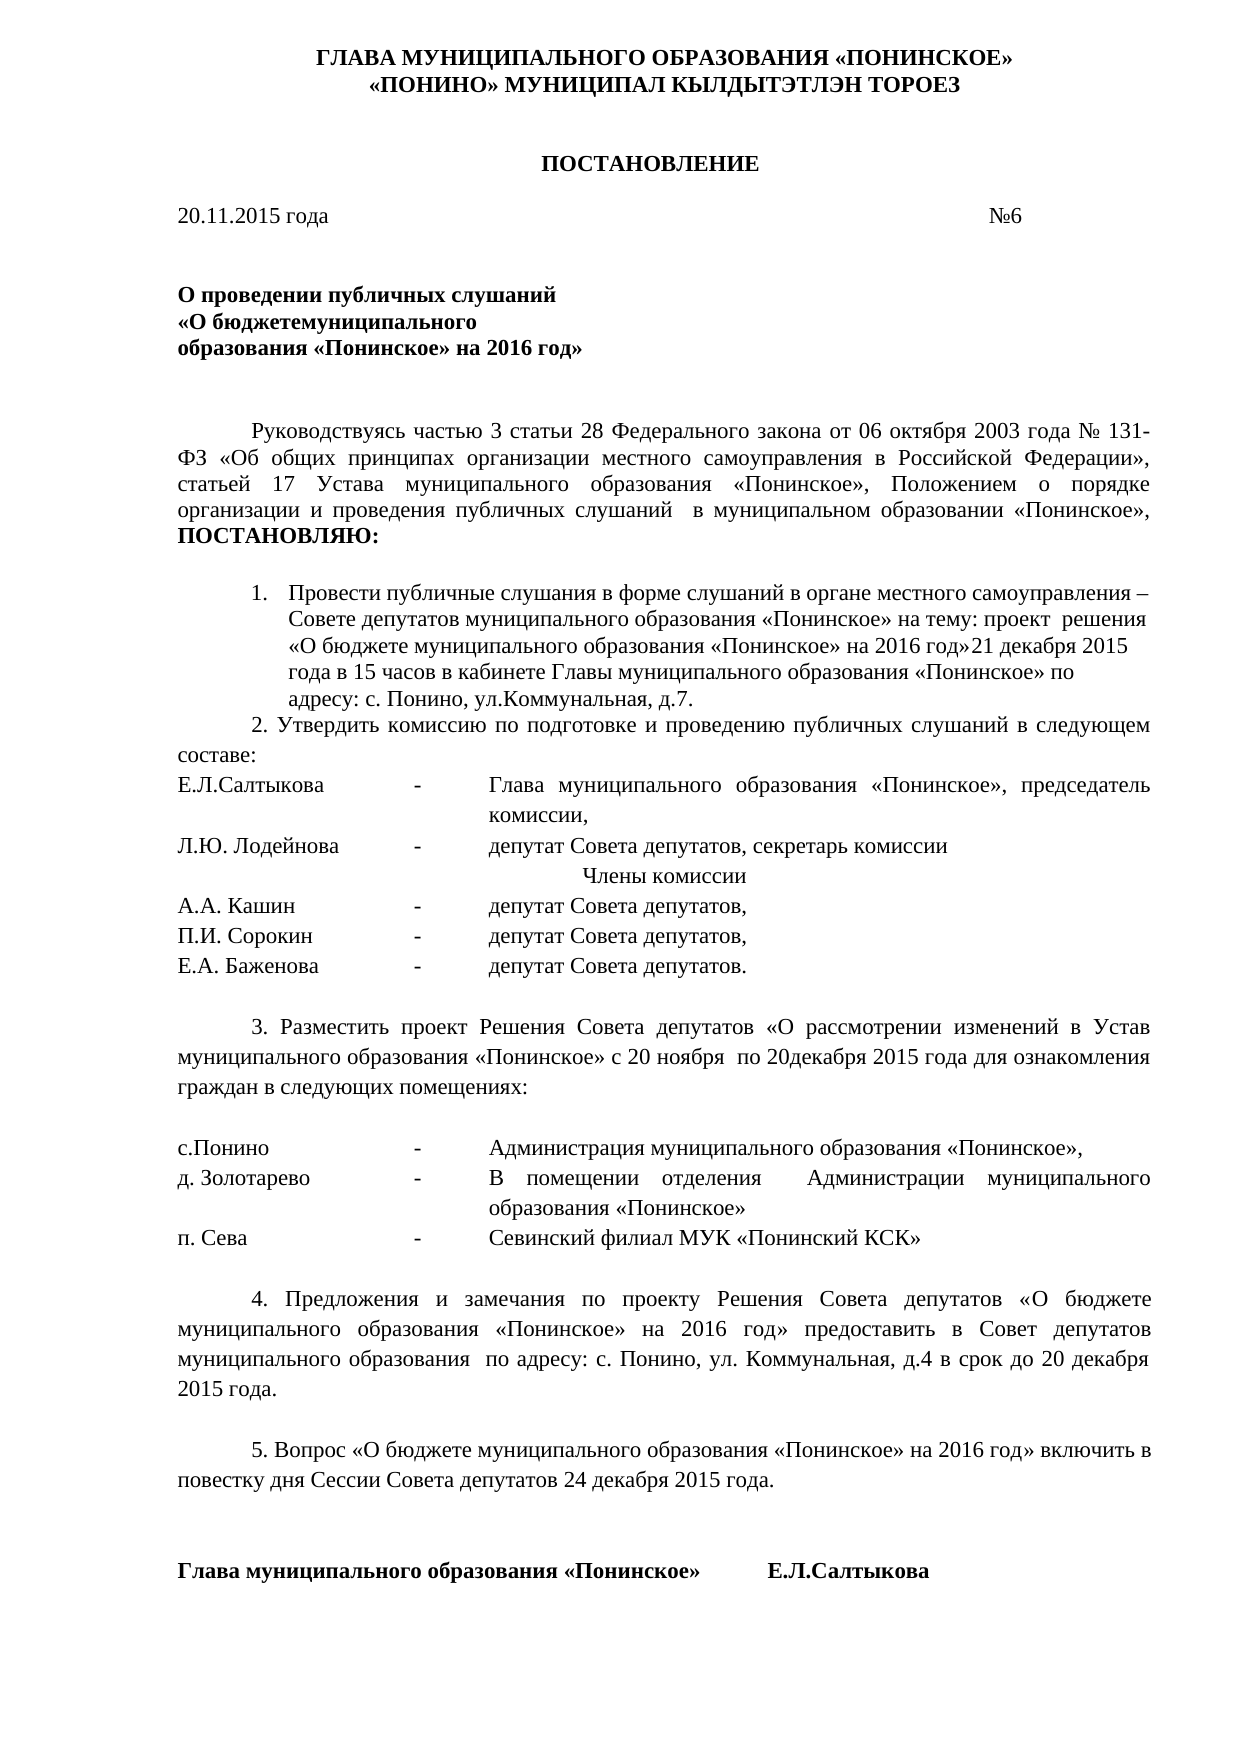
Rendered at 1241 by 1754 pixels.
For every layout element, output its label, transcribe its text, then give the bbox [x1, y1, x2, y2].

table_header Глава муниципального образования «Понинское», председатель комиссии, [477, 771, 1163, 832]
table_cell - [402, 1225, 477, 1255]
text «ПОНИНО» МУНИЦИПАЛ КЫЛДЫТЭТЛЭН ТОРОЕЗ [177, 71, 1152, 97]
table_cell В помещении отделения Администрации муниципального образования «Понинское» [477, 1164, 1163, 1224]
table_cell А.А. Кашин [166, 892, 402, 922]
table_cell - [402, 832, 477, 862]
text О проведении публичных слушаний [177, 282, 1152, 308]
table_cell - [402, 923, 477, 953]
text ПОСТАНОВЛЕНИЕ [177, 150, 1152, 176]
table_cell депутат Совета депутатов, [477, 923, 1163, 953]
table_cell депутат Совета депутатов, [477, 892, 1163, 922]
table_header - [402, 771, 477, 832]
table_cell депутат Совета депутатов. [477, 953, 1163, 983]
text 2. Утвердить комиссию по подготовке и проведению публичных слушаний в следующем составе: [177, 711, 1152, 767]
table_header с.Понино [166, 1134, 402, 1164]
table_cell Члены комиссии [166, 862, 1163, 892]
table_cell П.И. Сорокин [166, 923, 402, 953]
text 20.11.2015 года №6 [177, 202, 1152, 229]
table_header Е.Л.Салтыкова [166, 771, 402, 832]
list Провести публичные слушания в форме слушаний в органе местного самоуправления – Совете депутатов муниципального образования «Понинское» на тему: проект решения «О бюджете муниципального образования «Понинское» на 2016 год»21 декабря 2015 года в 15 часов в кабинете Главы муниципального образования «Понинское» по адресу: с. Понино, ул.Коммунальная, д.7. [251, 579, 1152, 711]
table_header - [402, 1134, 477, 1164]
table_header Администрация муниципального образования «Понинское», [477, 1134, 1163, 1164]
table_cell - [402, 892, 477, 922]
text Глава муниципального образования «Понинское» Е.Л.Салтыкова [177, 1557, 1152, 1583]
text 4. Предложения и замечания по проекту Решения Совета депутатов «О бюджете муниципального образования «Понинское» на 2016 год» предоставить в Совет депутатов муниципального образования по адресу: с. Понино, ул. Коммунальная, д.4 в срок до 20 декабря 2015 года. [177, 1285, 1152, 1402]
text ГЛАВА МУНИЦИПАЛЬНОГО ОБРАЗОВАНИЯ «ПОНИНСКОЕ» [177, 44, 1152, 71]
table_cell - [402, 953, 477, 983]
table_cell Севинский филиал МУК «Понинский КСК» [477, 1225, 1163, 1255]
text 3. Разместить проект Решения Совета депутатов «О рассмотрении изменений в Устав муниципального образования «Понинское» с 20 ноября по 20декабря 2015 года для ознакомления граждан в следующих помещениях: [177, 1013, 1152, 1100]
table_cell депутат Совета депутатов, секретарь комиссии [477, 832, 1163, 862]
table_cell Л.Ю. Лодейнова [166, 832, 402, 862]
text образования «Понинское» на 2016 год» [177, 334, 1152, 361]
table_cell Е.А. Баженова [166, 953, 402, 983]
text 5. Вопрос «О бюджете муниципального образования «Понинское» на 2016 год» включить в повестку дня Сессии Совета депутатов 24 декабря 2015 года. [177, 1436, 1152, 1492]
text «О бюджетемуниципального [177, 308, 1152, 334]
table_cell п. Сева [166, 1225, 402, 1255]
text Руководствуясь частью 3 статьи 28 Федерального закона от 06 октября 2003 года № 131-ФЗ «Об общих принципах организации местного самоуправления в Российской Федерации», статьей 17 Устава муниципального образования «Понинское», Положением о порядке организации и проведения публичных слушаний в муниципальном образовании «Понинское», ПОСТАНОВЛЯЮ: [177, 417, 1152, 549]
table_cell д. Золотарево [166, 1164, 402, 1224]
table_cell - [402, 1164, 477, 1224]
